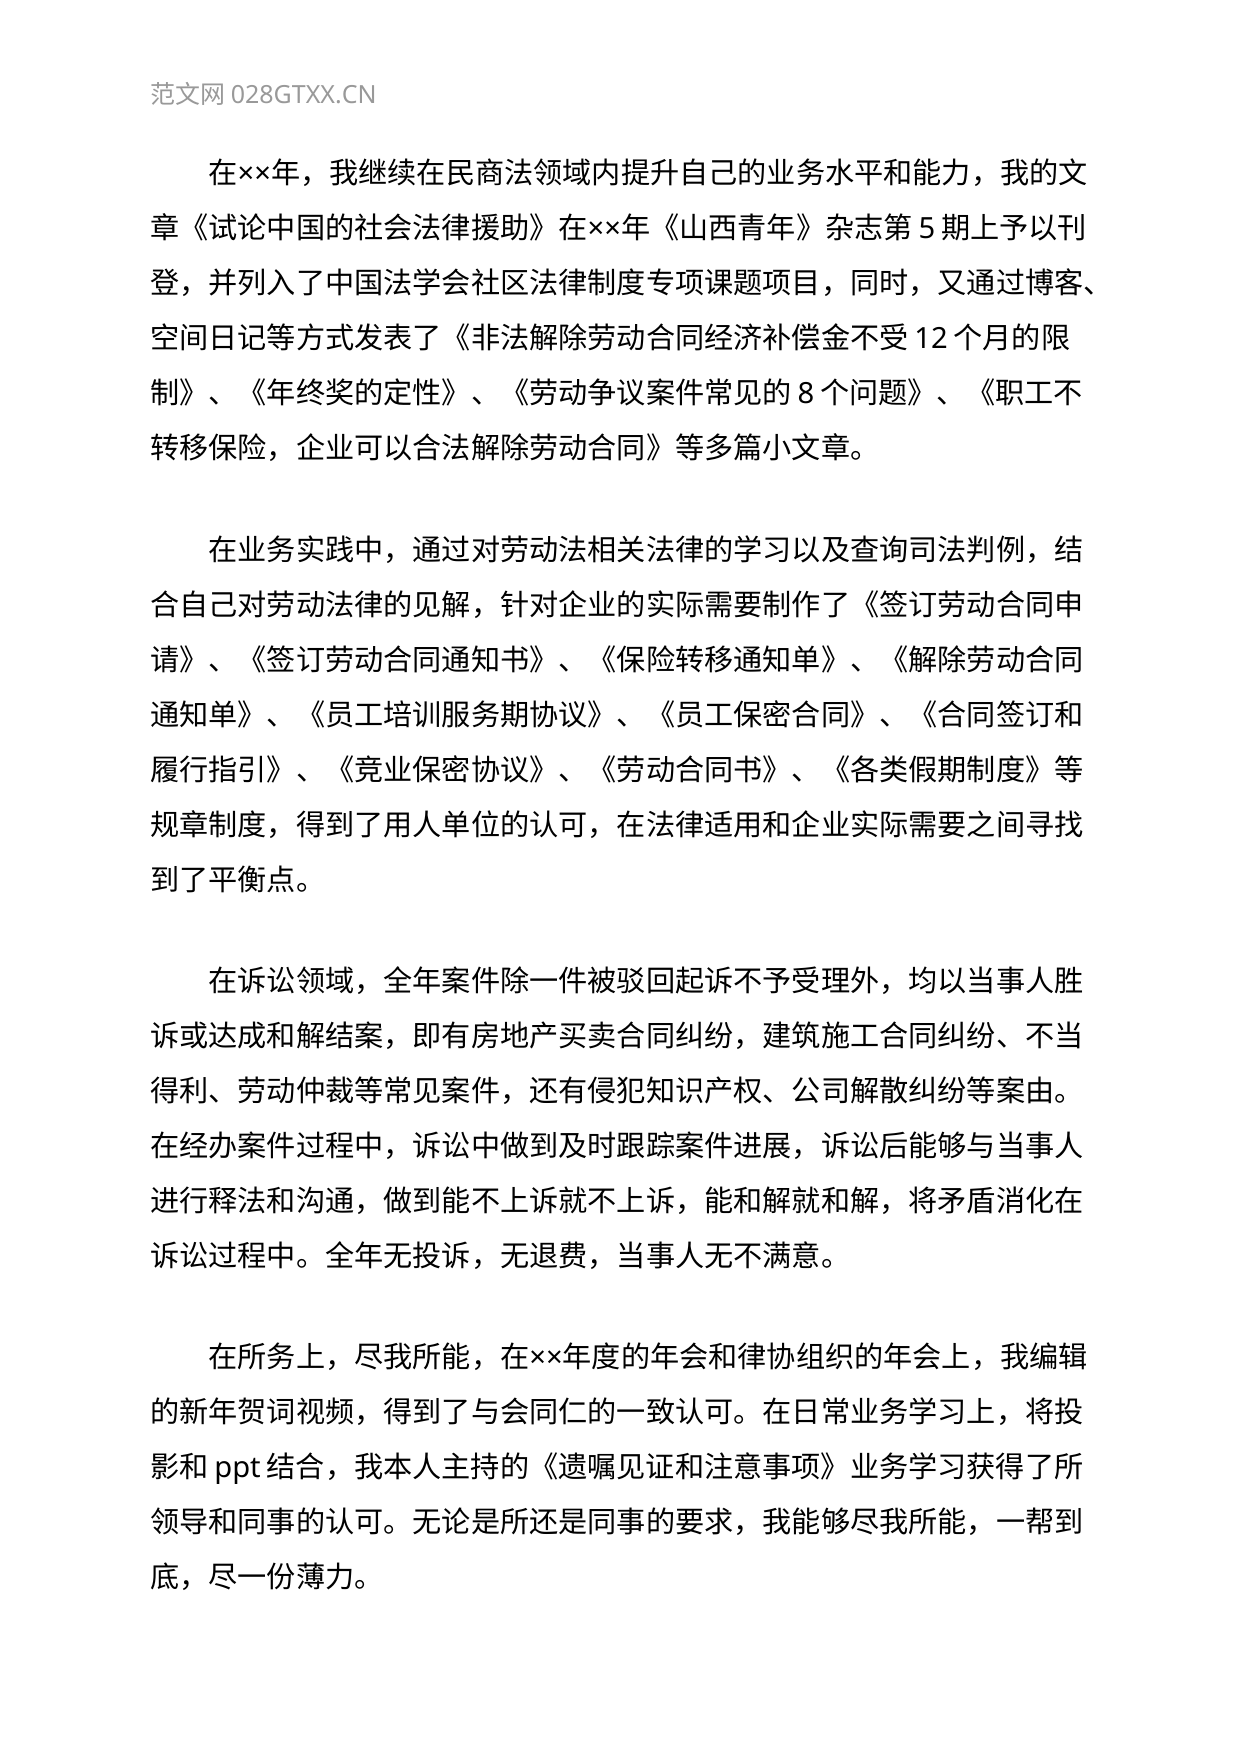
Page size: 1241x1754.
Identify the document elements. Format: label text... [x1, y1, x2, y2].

text 在诉讼领域，全年案件除一件被驳回起诉不予受理外，均以当事人胜诉或达成和解结案，即有房地产买卖合同纠纷，建筑施工合同纠纷、不当得利、劳动仲裁等常见案件，还有侵犯知识产权、公司解散纠纷等案由。在经办案件过程中，诉讼中做到及时跟踪案件进展，诉讼后能够与当事人进行释法和沟通，做到能不上诉就不上诉，能和解就和解，将矛盾消化在诉讼过程中。全年无投诉，无退费，当事人无不满意。 [150, 958, 1090, 1274]
text 在业务实践中，通过对劳动法相关法律的学习以及查询司法判例，结合自己对劳动法律的见解，针对企业的实际需要制作了《签订劳动合同申请》、《签订劳动合同通知书》、《保险转移通知单》、《解除劳动合同通知单》、《员工培训服务期协议》、《员工保密合同》、《合同签订和履行指引》、《竞业保密协议》、《劳动合同书》、《各类假期制度》等规章制度，得到了用人单位的认可，在法律适用和企业实际需要之间寻找到了平衡点。 [150, 527, 1090, 898]
text 在××年，我继续在民商法领域内提升自己的业务水平和能力，我的文章《试论中国的社会法律援助》在××年《山西青年》杂志第5期上予以刊登，并列入了中国法学会社区法律制度专项课题项目，同时，又通过博客、空间日记等方式发表了《非法解除劳动合同经济补偿金不受12个月的限制》、《年终奖的定性》、《劳动争议案件常见的8个问题》、《职工不转移保险，企业可以合法解除劳动合同》等多篇小文章。 [150, 150, 1090, 467]
text 在所务上，尽我所能，在××年度的年会和律协组织的年会上，我编辑的新年贺词视频，得到了与会同仁的一致认可。在日常业务学习上，将投影和ppt结合，我本人主持的《遗嘱见证和注意事项》业务学习获得了所领导和同事的认可。无论是所还是同事的要求，我能够尽我所能，一帮到底，尽一份薄力。 [150, 1334, 1090, 1596]
